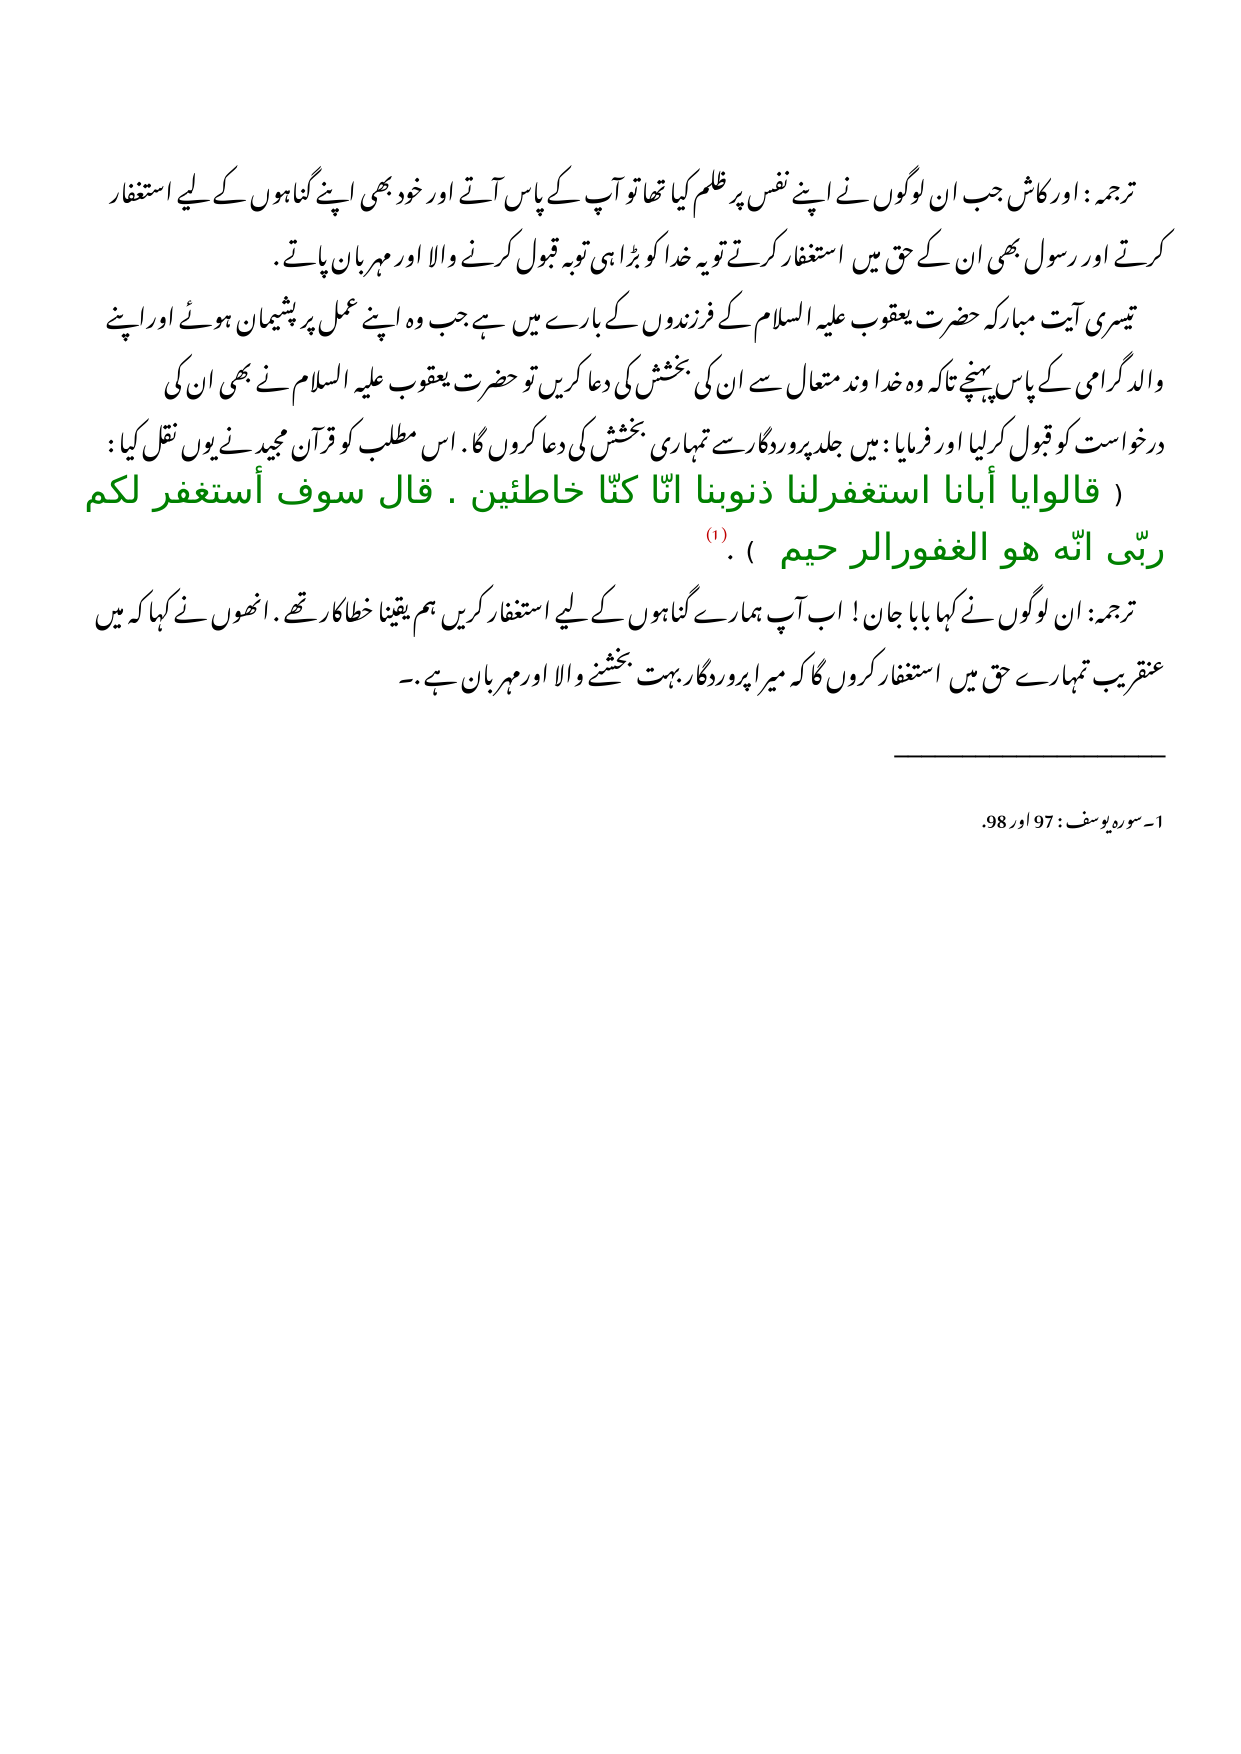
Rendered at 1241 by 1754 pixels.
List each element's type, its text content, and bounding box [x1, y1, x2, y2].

text تیسری آیت مبارکہ حضرت یعقوب علیہ السلام کے فرزندوں کے بارے میں ہے جب وہ اپنے عمل پر پشیمان ہوئے اوراپنے والد گرامی کے پاس پہنچے تاکہ وہ خدا وند متعال سے ان کی بخشش کی دعا کریں تو حضرت یعقوب علیہ السلام نے بھی ان کی درخواست کو قبول کرلیا اور فرمایا : میں جلدپروردگارسے تمہاری بخشش کی دعا کروں گا . اس مطلب کو قرآن مجید نے یوں نقل کیا : [75, 281, 1165, 469]
text 1۔سورہ یوسف : 97 اور 98. [75, 793, 1165, 839]
text ترجمہ : اور کاش جب ان لوگوں نے اپنے نفس پر ظلم کیا تھا تو آپ کے پاس آتے اور خود بھی اپنے گناہوں کے لیے استغفار کرتے اور رسول بھی ان کے حق میں استغفار کرتے تو یہ خدا کو بڑا ہی توبہ قبول کرنے والا اور مہربان پاتے . [75, 156, 1165, 281]
text ( قالوایا أبانا استغفرلنا ذنوبنا انّا کنّا خاطئین . قال سوف أستغفر لکم ربّی انّه هو الغفورالر حیم ) .( 1) [75, 469, 1165, 575]
text ____________________ [75, 700, 1165, 768]
text ترجمہ: ان لوگوں نے کہا بابا جان! اب آپ ہمارے گناہوں کے لیے استغفار کریں ہم یقینا خطاکار تھے . انھوں نے کہا کہ میں عنقریب تمہارے حق میں استغفار کروں گا کہ میرا پروردگار بہت بخشنے والا اورمہربان ہے .۔ [75, 575, 1165, 700]
